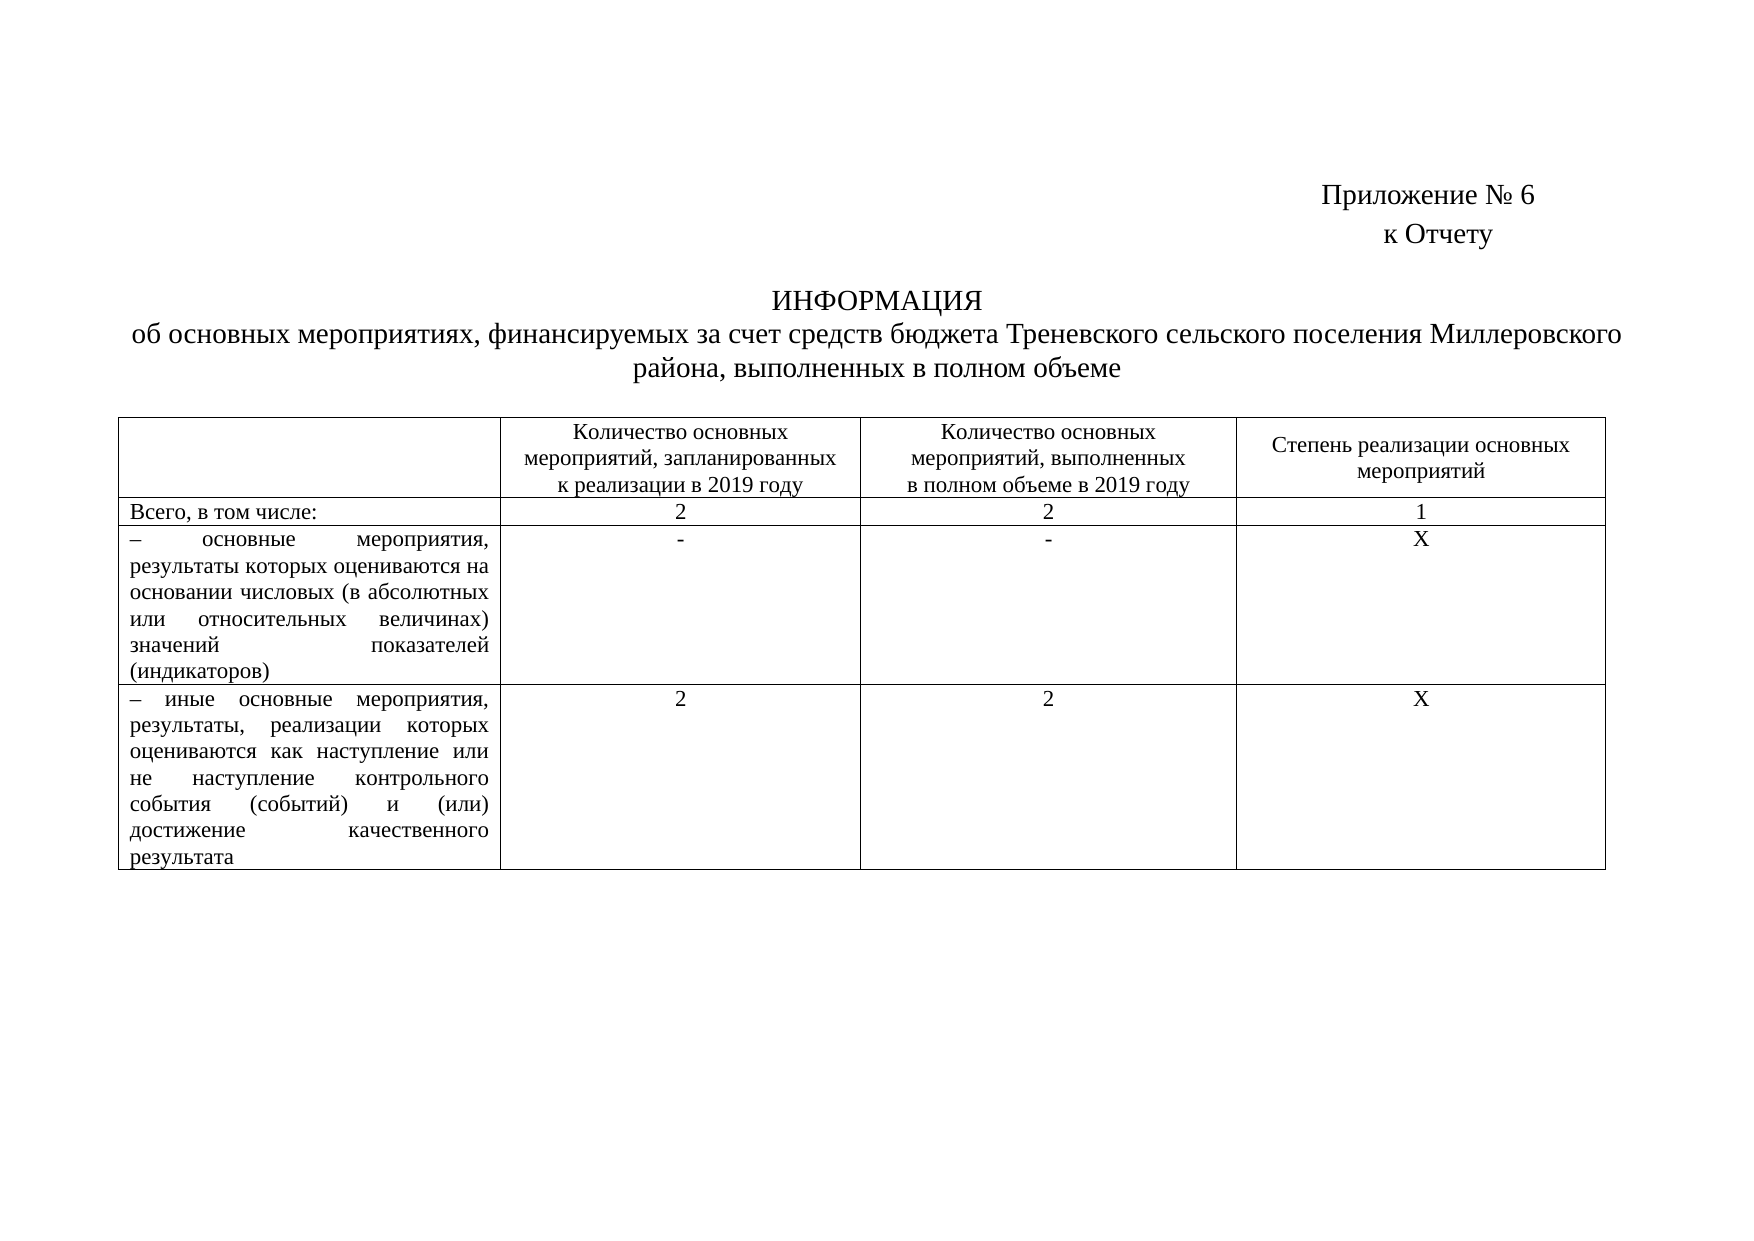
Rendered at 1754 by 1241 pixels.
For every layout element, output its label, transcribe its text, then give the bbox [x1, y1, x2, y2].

table_cell 2 [861, 685, 1236, 869]
table_cell Всего, в том числе: [119, 498, 500, 524]
table_cell 2 [861, 498, 1236, 524]
table_header [119, 418, 500, 497]
table_cell - [861, 526, 1236, 684]
text Приложение № 6 [118, 177, 1636, 211]
table_cell Х [1237, 685, 1605, 869]
text ИНФОРМАЦИЯ [118, 283, 1636, 316]
table_cell 2 [501, 685, 860, 869]
text об основных мероприятиях, финансируемых за счет средств бюджета Треневского сельского поселения Миллеровского района, выполненных в полном объеме [118, 316, 1636, 383]
text к Отчету [1240, 216, 1636, 249]
table_cell – иные основные мероприятия, результаты, реализации которых оцениваются как наступление или не наступление контрольного события (событий) и (или) достижение качественного результата [119, 685, 500, 869]
table_header Количество основных мероприятий, выполненных в полном объеме в 2019 году [861, 418, 1236, 497]
table_cell 2 [501, 498, 860, 524]
table_header Степень реализации основных мероприятий [1237, 418, 1605, 497]
table_cell 1 [1237, 498, 1605, 524]
table_cell – основные мероприятия, результаты которых оцениваются на основании числовых (в абсолютных или относительных величинах) значений показателей (индикаторов) [119, 526, 500, 684]
table_cell Х [1237, 526, 1605, 684]
table_header Количество основных мероприятий, запланированных к реализации в 2019 году [501, 418, 860, 497]
table_cell - [501, 526, 860, 684]
